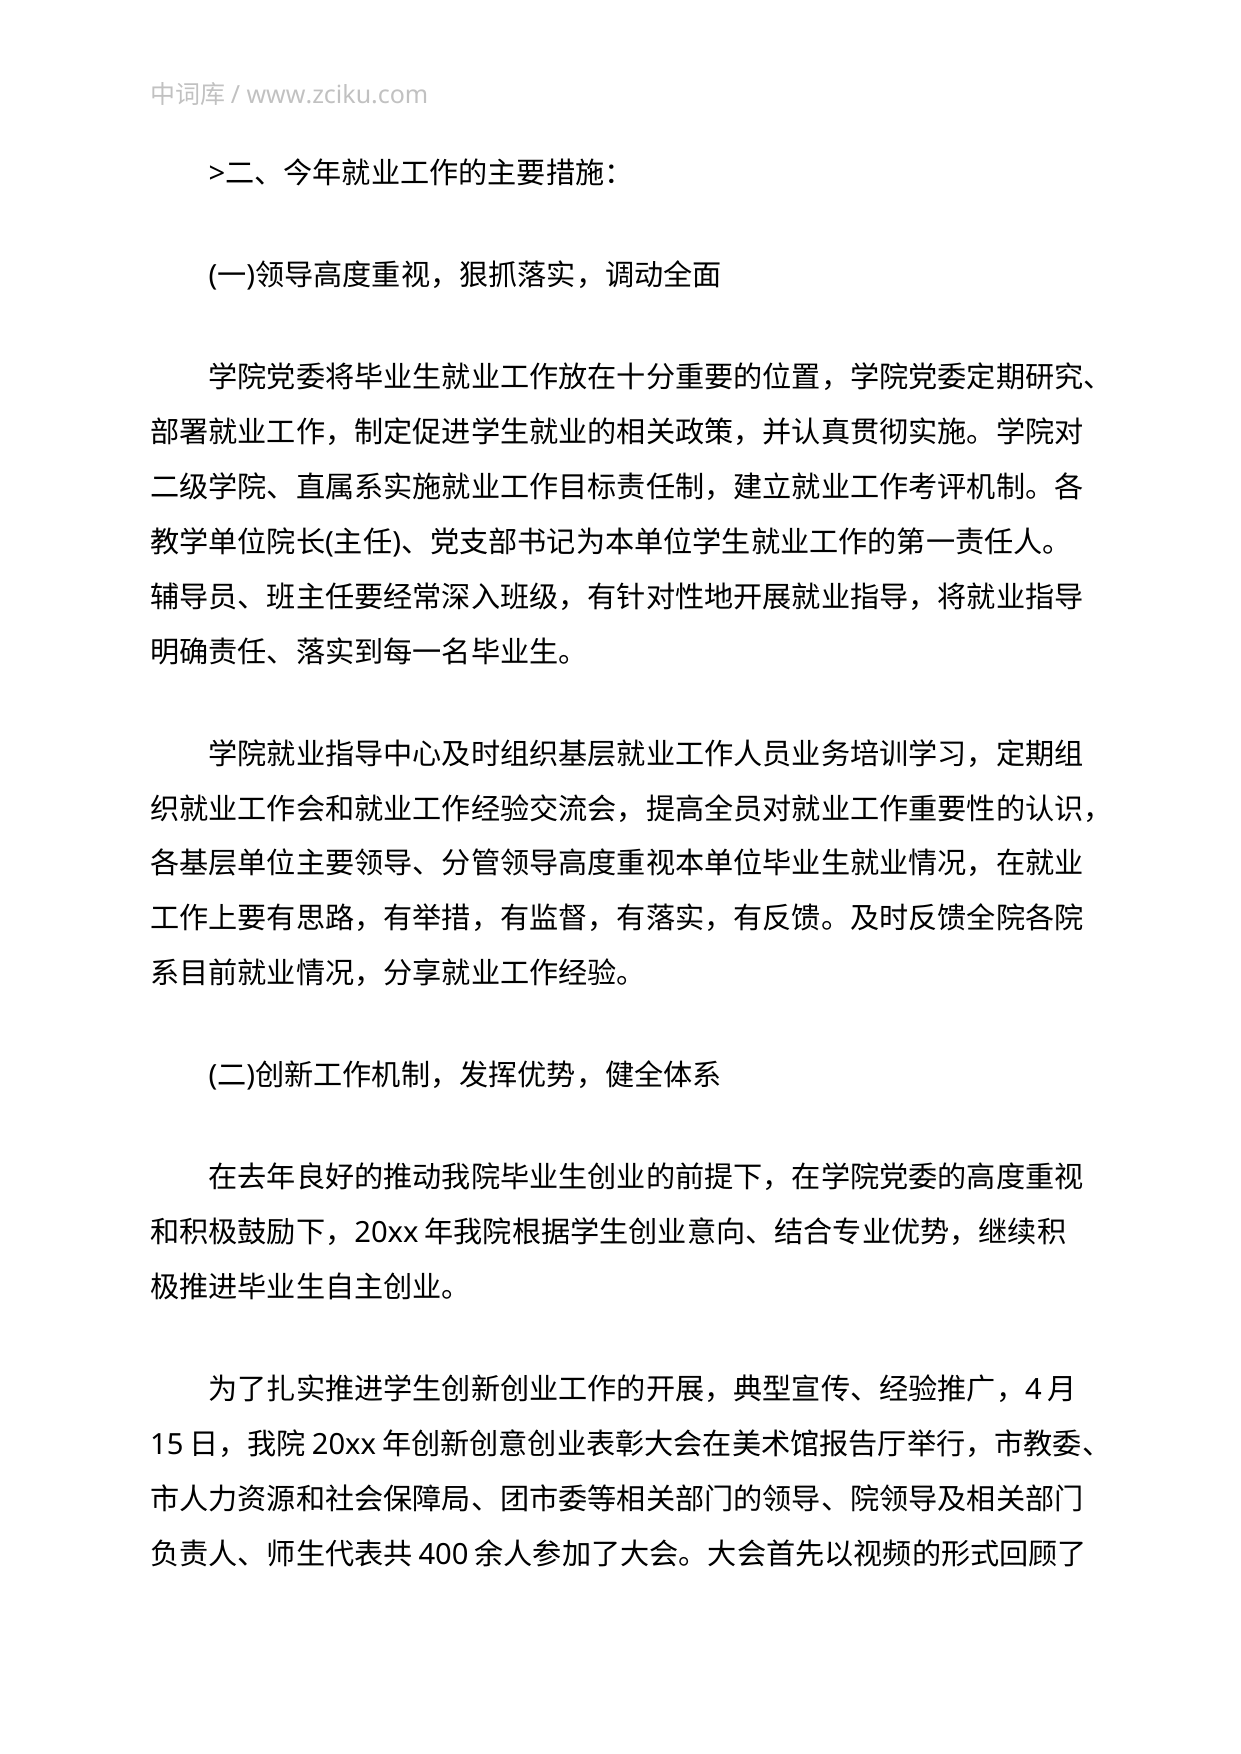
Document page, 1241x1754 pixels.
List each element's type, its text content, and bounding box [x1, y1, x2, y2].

text (二)创新工作机制，发挥优势，健全体系 [150, 1052, 1090, 1094]
text (一)领导高度重视，狠抓落实，调动全面 [150, 252, 1090, 294]
text >二、今年就业工作的主要措施： [150, 150, 1090, 192]
text 学院就业指导中心及时组织基层就业工作人员业务培训学习，定期组织就业工作会和就业工作经验交流会，提高全员对就业工作重要性的认识，各基层单位主要领导、分管领导高度重视本单位毕业生就业情况，在就业工作上要有思路，有举措，有监督，有落实，有反馈。及时反馈全院各院系目前就业情况，分享就业工作经验。 [150, 730, 1090, 992]
text 学院党委将毕业生就业工作放在十分重要的位置，学院党委定期研究、部署就业工作，制定促进学生就业的相关政策，并认真贯彻实施。学院对二级学院、直属系实施就业工作目标责任制，建立就业工作考评机制。各教学单位院长(主任)、党支部书记为本单位学生就业工作的第一责任人。辅导员、班主任要经常深入班级，有针对性地开展就业指导，将就业指导明确责任、落实到每一名毕业生。 [150, 354, 1090, 671]
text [150, 1365, 1090, 1573]
text 在去年良好的推动我院毕业生创业的前提下，在学院党委的高度重视和积极鼓励下，20xx年我院根据学生创业意向、结合专业优势，继续积极推进毕业生自主创业。 [150, 1154, 1090, 1306]
